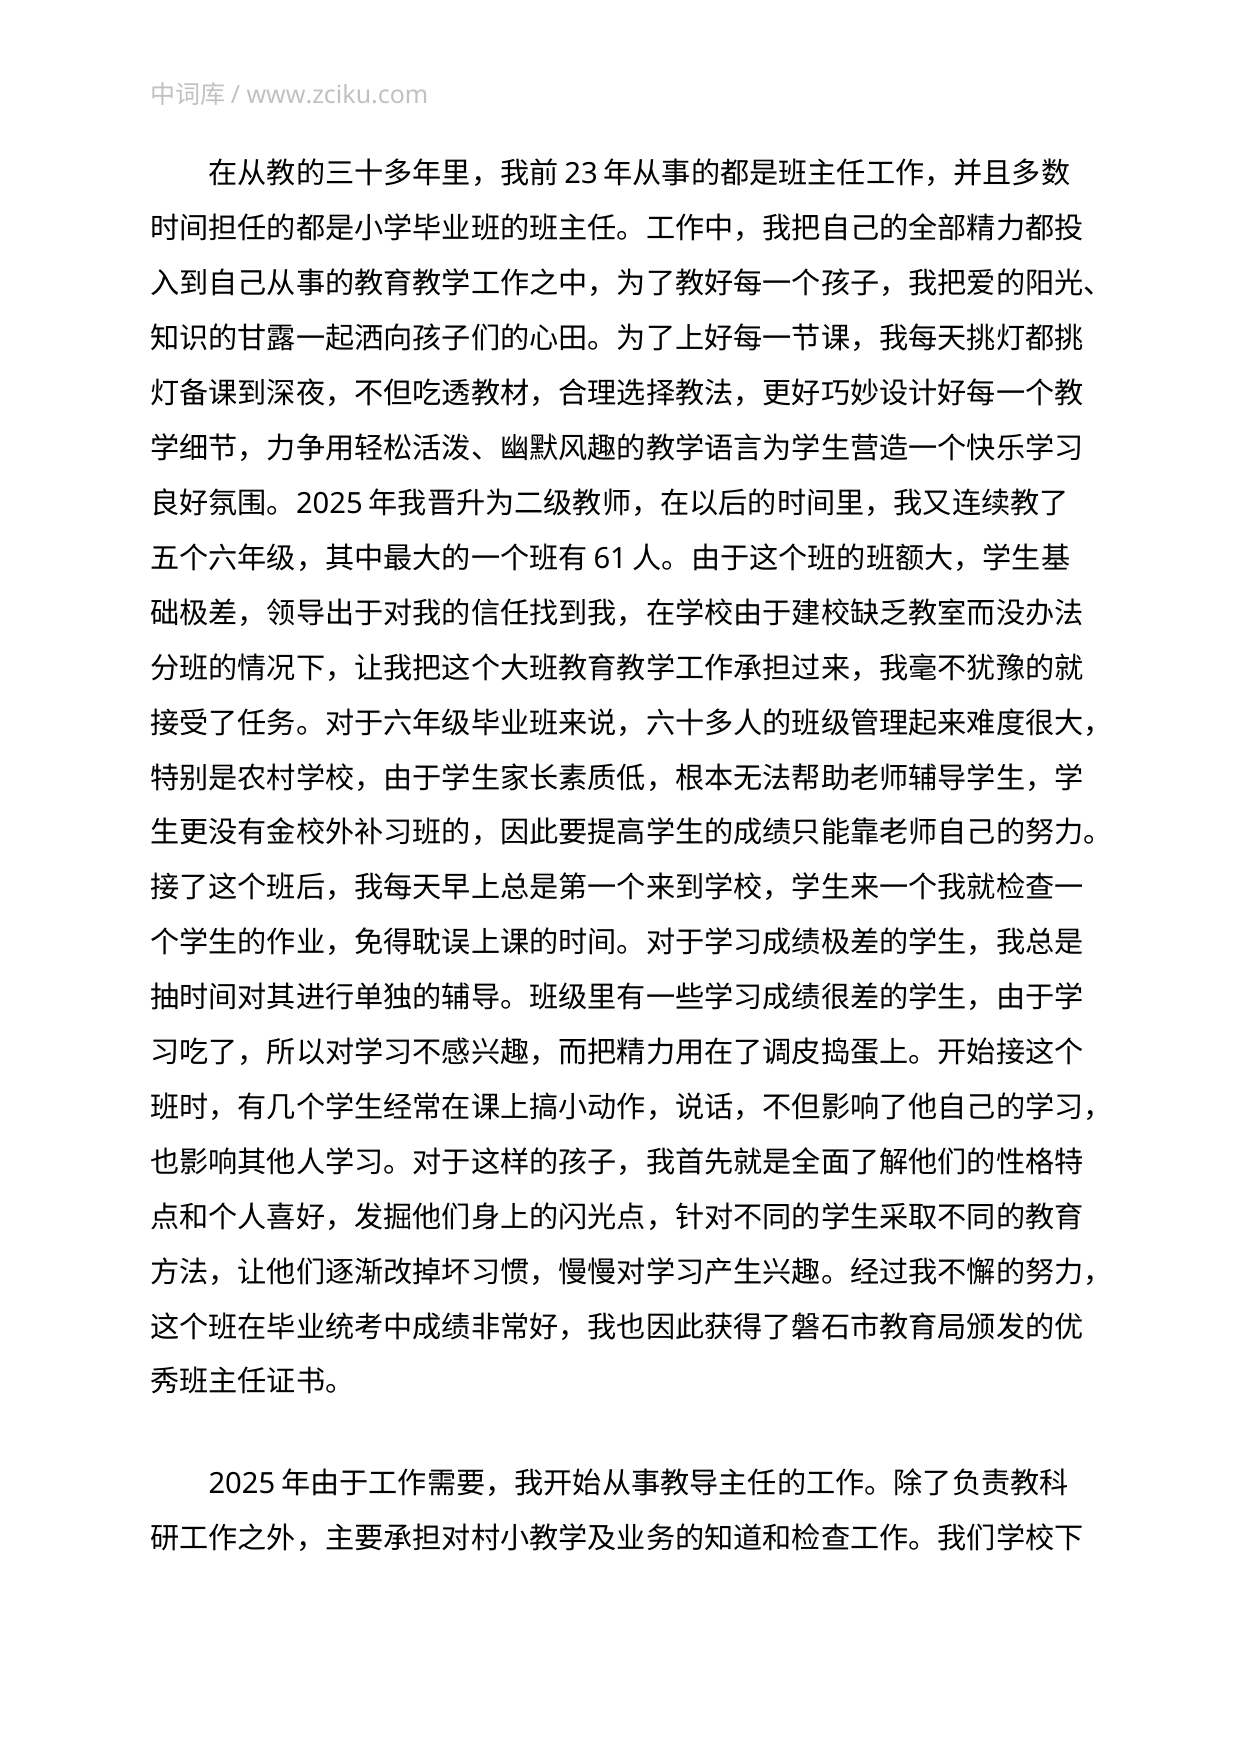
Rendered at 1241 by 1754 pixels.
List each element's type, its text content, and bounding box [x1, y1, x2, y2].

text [150, 1460, 1090, 1557]
text 在从教的三十多年里，我前23年从事的都是班主任工作，并且多数时间担任的都是小学毕业班的班主任。工作中，我把自己的全部精力都投入到自己从事的教育教学工作之中，为了教好每一个孩子，我把爱的阳光、知识的甘露一起洒向孩子们的心田。为了上好每一节课，我每天挑灯都挑灯备课到深夜，不但吃透教材，合理选择教法，更好巧妙设计好每一个教学细节，力争用轻松活泼、幽默风趣的教学语言为学生营造一个快乐学习良好氛围。2025年我晋升为二级教师，在以后的时间里，我又连续教了五个六年级，其中最大的一个班有61人。由于这个班的班额大，学生基础极差，领导出于对我的信任找到我，在学校由于建校缺乏教室而没办法分班的情况下，让我把这个大班教育教学工作承担过来，我毫不犹豫的就接受了任务。对于六年级毕业班来说，六十多人的班级管理起来难度很大，特别是农村学校，由于学生家长素质低，根本无法帮助老师辅导学生，学生更没有金校外补习班的，因此要提高学生的成绩只能靠老师自己的努力。接了这个班后，我每天早上总是第一个来到学校，学生来一个我就检查一个学生的作业，免得耽误上课的时间。对于学习成绩极差的学生，我总是抽时间对其进行单独的辅导。班级里有一些学习成绩很差的学生，由于学习吃了，所以对学习不感兴趣，而把精力用在了调皮捣蛋上。开始接这个班时，有几个学生经常在课上搞小动作，说话，不但影响了他自己的学习，也影响其他人学习。对于这样的孩子，我首先就是全面了解他们的性格特点和个人喜好，发掘他们身上的闪光点，针对不同的学生采取不同的教育方法，让他们逐渐改掉坏习惯，慢慢对学习产生兴趣。经过我不懈的努力，这个班在毕业统考中成绩非常好，我也因此获得了磐石市教育局颁发的优秀班主任证书。 [150, 150, 1090, 1400]
